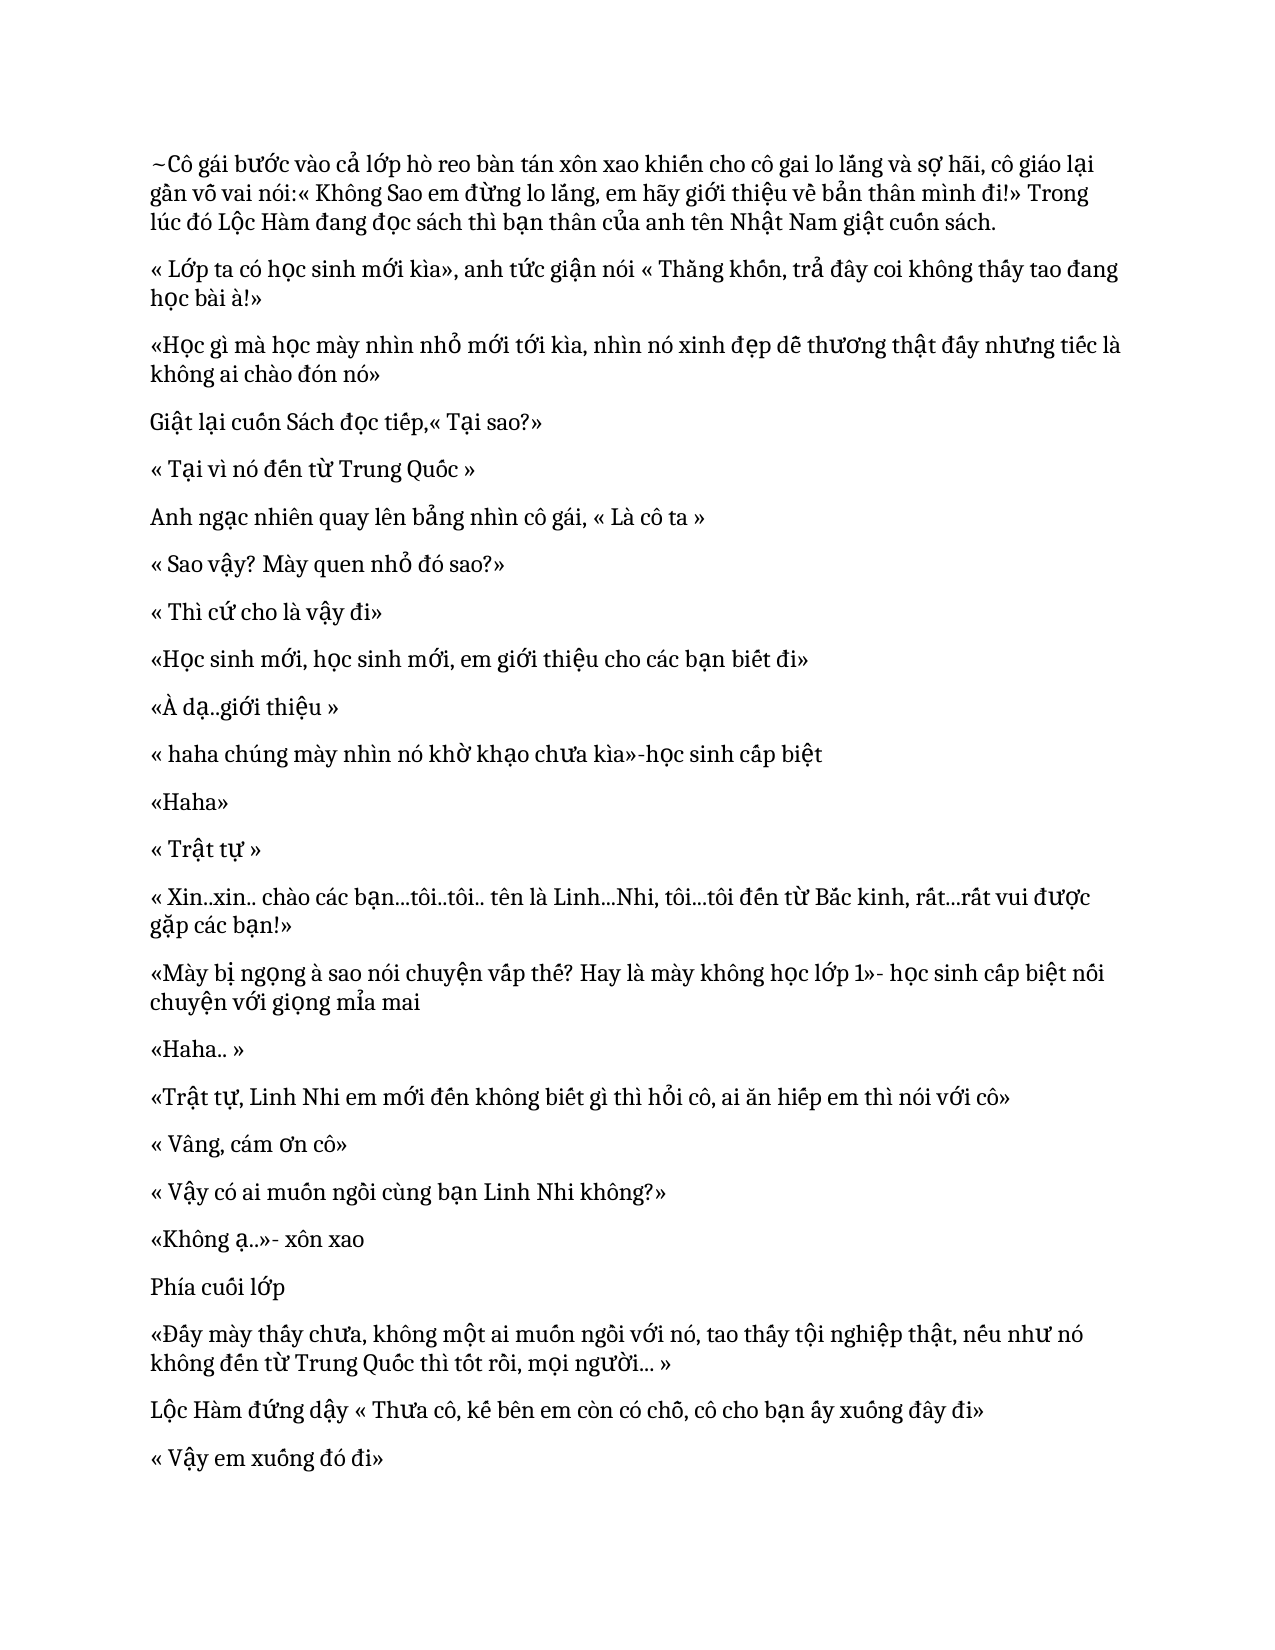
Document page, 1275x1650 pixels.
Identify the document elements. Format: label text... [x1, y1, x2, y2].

text ~Cô gái bước vào cả lớp hò reo bàn tán xôn xao khiến cho cô gai lo lắng và sợ hãi, cô giáo lại gần vỗ vai nói:« Không Sao em đừng lo lắng, em hãy giới thiệu về bản thân mình đi!» Trong lúc đó Lộc Hàm đang đọc sách thì bạn thân của anh tên Nhật Nam giật cuốn sách. [150, 150, 1125, 236]
text «Không ạ..»- xôn xao [150, 1225, 1125, 1254]
text «Haha.. » [150, 1035, 1125, 1064]
text « Vậy có ai muốn ngồi cùng bạn Linh Nhi không?» [150, 1177, 1125, 1206]
text « Vậy em xuống đó đi» [150, 1444, 1125, 1472]
text «Học sinh mới, học sinh mới, em giới thiệu cho các bạn biết đi» [150, 645, 1125, 674]
text « Tại vì nó đến từ Trung Quốc » [150, 455, 1125, 484]
text «Mày bị ngọng à sao nói chuyện vấp thế? Hay là mày không học lớp 1»- học sinh cấp biệt nối chuyện với giọng mỉa mai [150, 959, 1125, 1016]
text «Haha» [150, 787, 1125, 816]
text « Thì cứ cho là vậy đi» [150, 597, 1125, 626]
text « Trật tự » [150, 835, 1125, 864]
text «Đấy mày thấy chưa, không một ai muốn ngồi với nó, tao thấy tội nghiệp thật, nếu như nó không đến từ Trung Quốc thì tốt rồi, mọi người... » [150, 1320, 1125, 1377]
text « Vâng, cám ơn cô» [150, 1130, 1125, 1159]
text «Học gì mà học mày nhìn nhỏ mới tới kìa, nhìn nó xinh đẹp dễ thương thật đấy nhưng tiếc là không ai chào đón nó» [150, 331, 1125, 389]
text « Lớp ta có học sinh mới kìa», anh tức giận nói « Thằng khốn, trả đây coi không thấy tao đang học bài à!» [150, 255, 1125, 312]
text «À dạ..giới thiệu » [150, 692, 1125, 721]
text Phía cuối lớp [150, 1272, 1125, 1301]
text Lộc Hàm đứng dậy « Thưa cô, kế bên em còn có chỗ, cô cho bạn ấy xuống đây đi» [150, 1396, 1125, 1425]
text « haha chúng mày nhìn nó khờ khạo chưa kìa»-học sinh cấp biệt [150, 740, 1125, 769]
text Giật lại cuốn Sách đọc tiếp,« Tại sao?» [150, 407, 1125, 436]
text «Trật tự, Linh Nhi em mới đến không biết gì thì hỏi cô, ai ăn hiếp em thì nói với cô» [150, 1082, 1125, 1111]
text « Xin..xin.. chào các bạn...tôi..tôi.. tên là Linh...Nhi, tôi...tôi đến từ Bắc kinh, rất...rất vui được gặp các bạn!» [150, 882, 1125, 940]
text Anh ngạc nhiên quay lên bảng nhìn cô gái, « Là cô ta » [150, 502, 1125, 531]
text « Sao vậy? Mày quen nhỏ đó sao?» [150, 550, 1125, 579]
